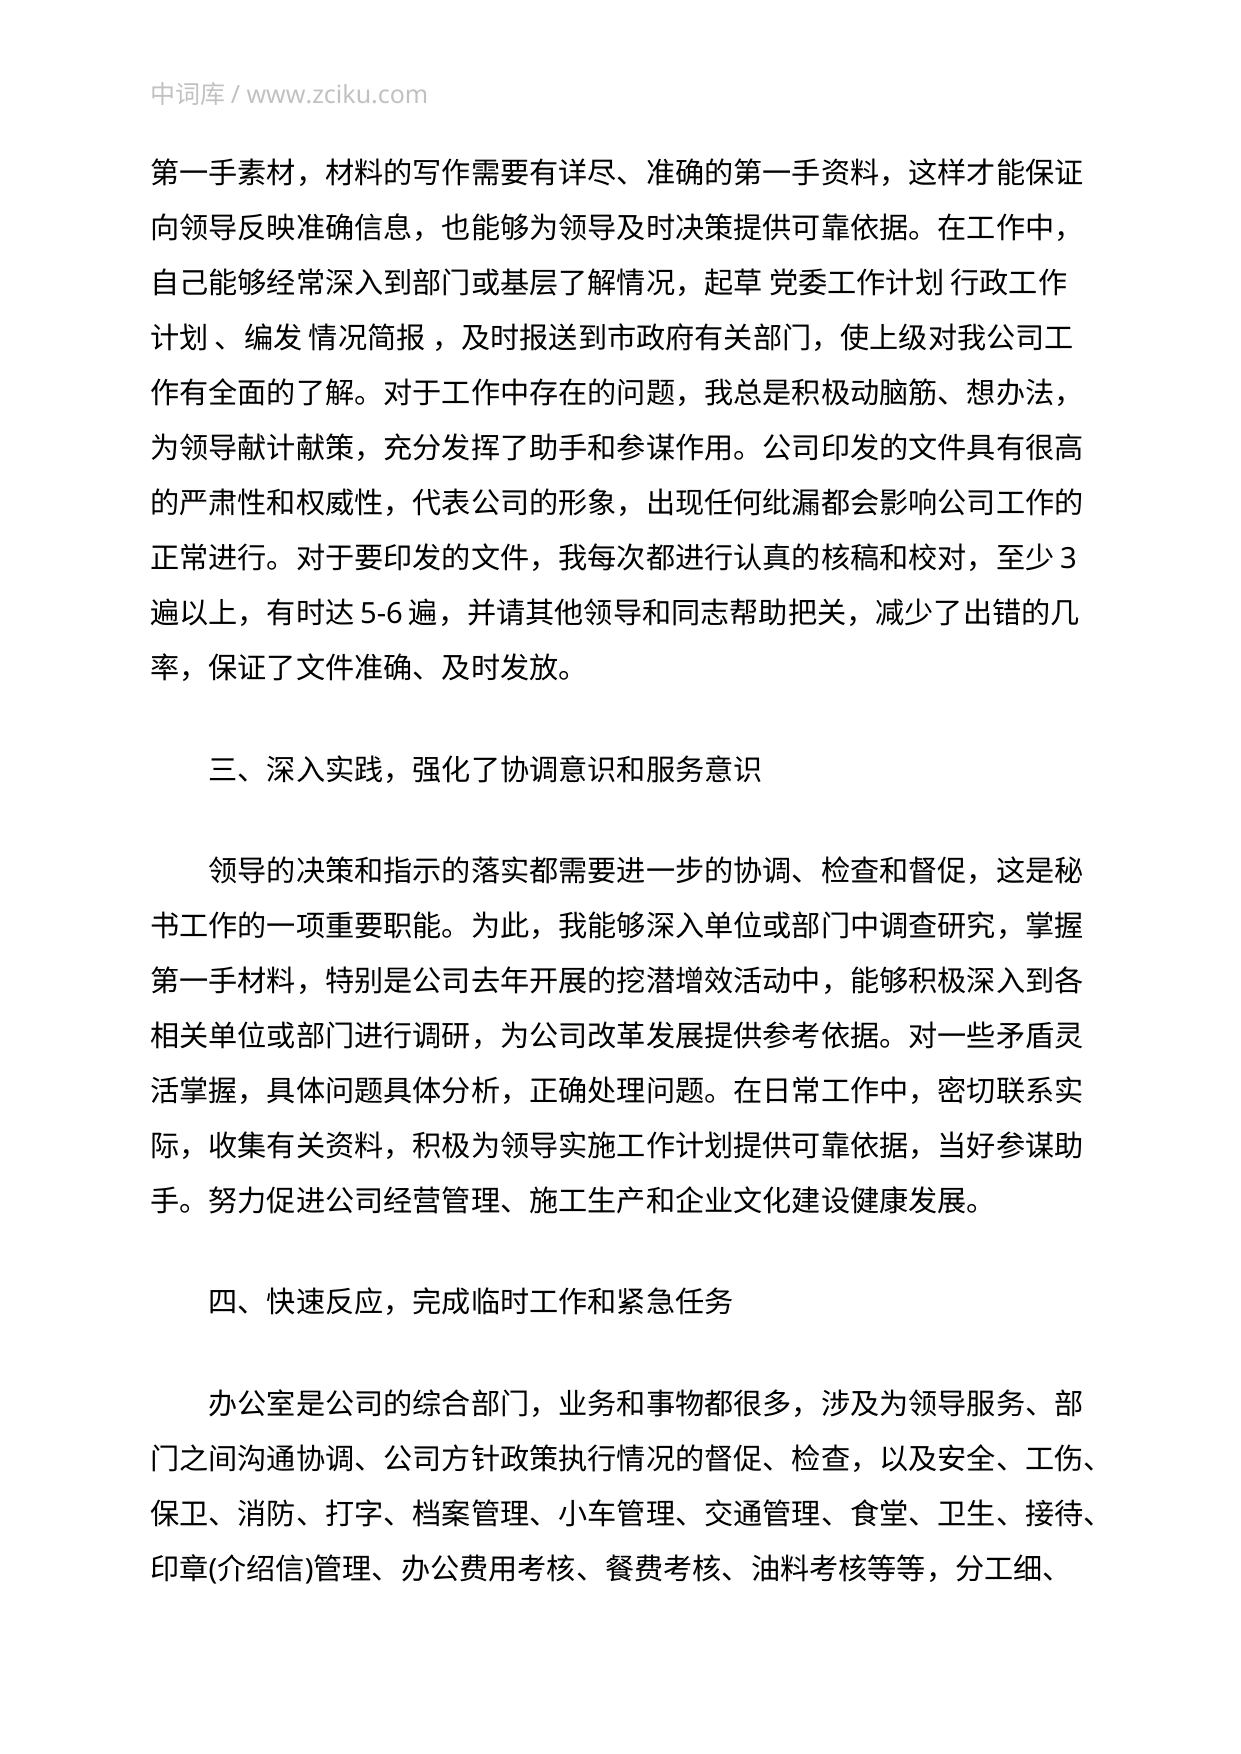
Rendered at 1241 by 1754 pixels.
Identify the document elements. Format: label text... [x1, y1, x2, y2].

text 领导的决策和指示的落实都需要进一步的协调、检查和督促，这是秘书工作的一项重要职能。为此，我能够深入单位或部门中调查研究，掌握第一手材料，特别是公司去年开展的挖潜增效活动中，能够积极深入到各相关单位或部门进行调研，为公司改革发展提供参考依据。对一些矛盾灵活掌握，具体问题具体分析，正确处理问题。在日常工作中，密切联系实际，收集有关资料，积极为领导实施工作计划提供可靠依据，当好参谋助手。努力促进公司经营管理、施工生产和企业文化建设健康发展。 [150, 848, 1090, 1219]
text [150, 150, 1090, 687]
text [150, 1381, 1090, 1588]
text 四、快速反应，完成临时工作和紧急任务 [150, 1279, 1090, 1321]
text 三、深入实践，强化了协调意识和服务意识 [150, 746, 1090, 788]
